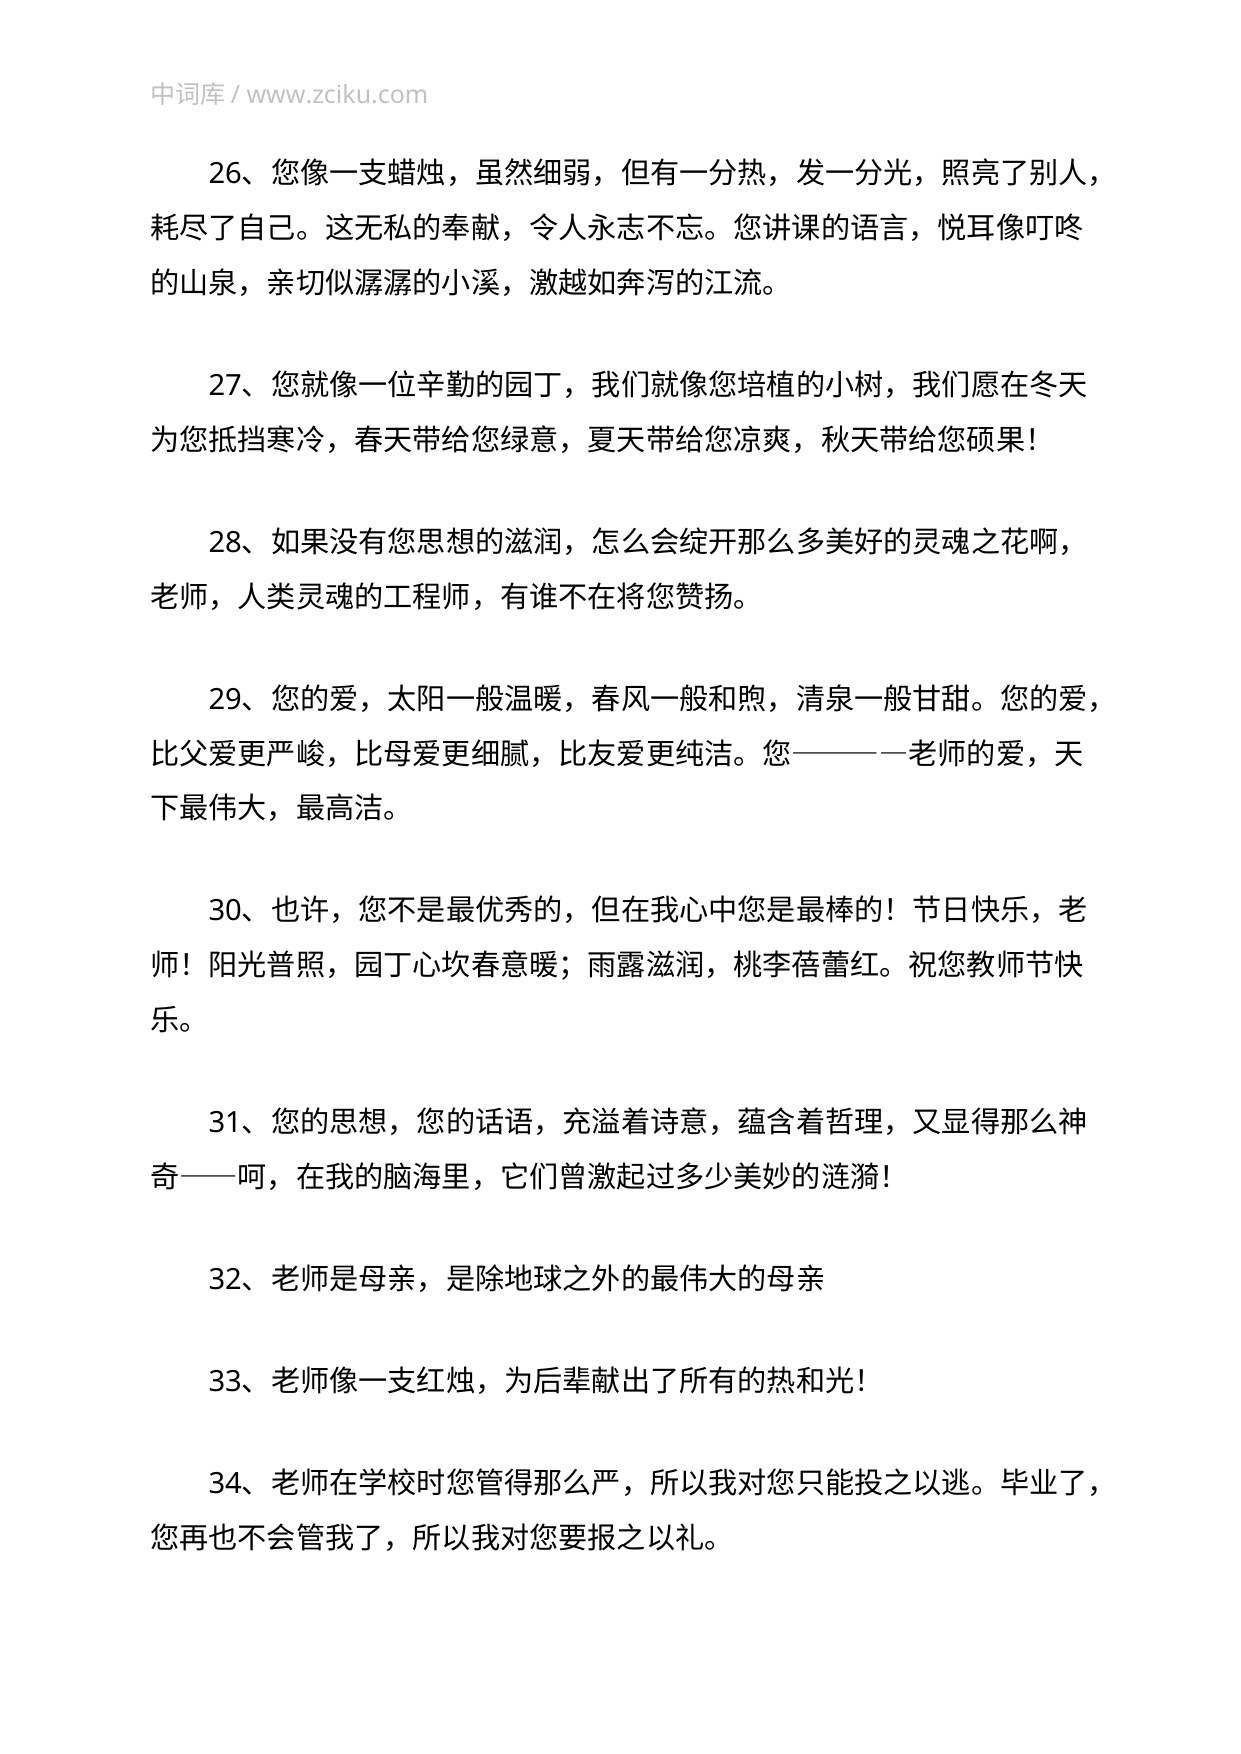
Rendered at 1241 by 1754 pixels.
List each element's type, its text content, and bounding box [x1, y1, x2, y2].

text 32、老师是母亲，是除地球之外的最伟大的母亲 [150, 1255, 1090, 1298]
text 34、老师在学校时您管得那么严，所以我对您只能投之以逃。毕业了，您再也不会管我了，所以我对您要报之以礼。 [150, 1459, 1090, 1557]
text 28、如果没有您思想的滋润，怎么会绽开那么多美好的灵魂之花啊，老师，人类灵魂的工程师，有谁不在将您赞扬。 [150, 518, 1090, 616]
text 33、老师像一支红烛，为后辈献出了所有的热和光！ [150, 1357, 1090, 1400]
text 30、也许，您不是最优秀的，但在我心中您是最棒的！节日快乐，老师！阳光普照，园丁心坎春意暖；雨露滋润，桃李蓓蕾红。祝您教师节快乐。 [150, 887, 1090, 1039]
text 27、您就像一位辛勤的园丁，我们就像您培植的小树，我们愿在冬天为您抵挡寒冷，春天带给您绿意，夏天带给您凉爽，秋天带给您硕果！ [150, 362, 1090, 459]
text 26、您像一支蜡烛，虽然细弱，但有一分热，发一分光，照亮了别人，耗尽了自己。这无私的奉献，令人永志不忘。您讲课的语言，悦耳像叮咚的山泉，亲切似潺潺的小溪，激越如奔泻的江流。 [150, 150, 1090, 302]
text 29、您的爱，太阳一般温暖，春风一般和煦，清泉一般甘甜。您的爱，比父爱更严峻，比母爱更细腻，比友爱更纯洁。您————老师的爱，天下最伟大，最高洁。 [150, 675, 1090, 827]
text 31、您的思想，您的话语，充溢着诗意，蕴含着哲理，又显得那么神奇――呵，在我的脑海里，它们曾激起过多少美妙的涟漪！ [150, 1098, 1090, 1196]
